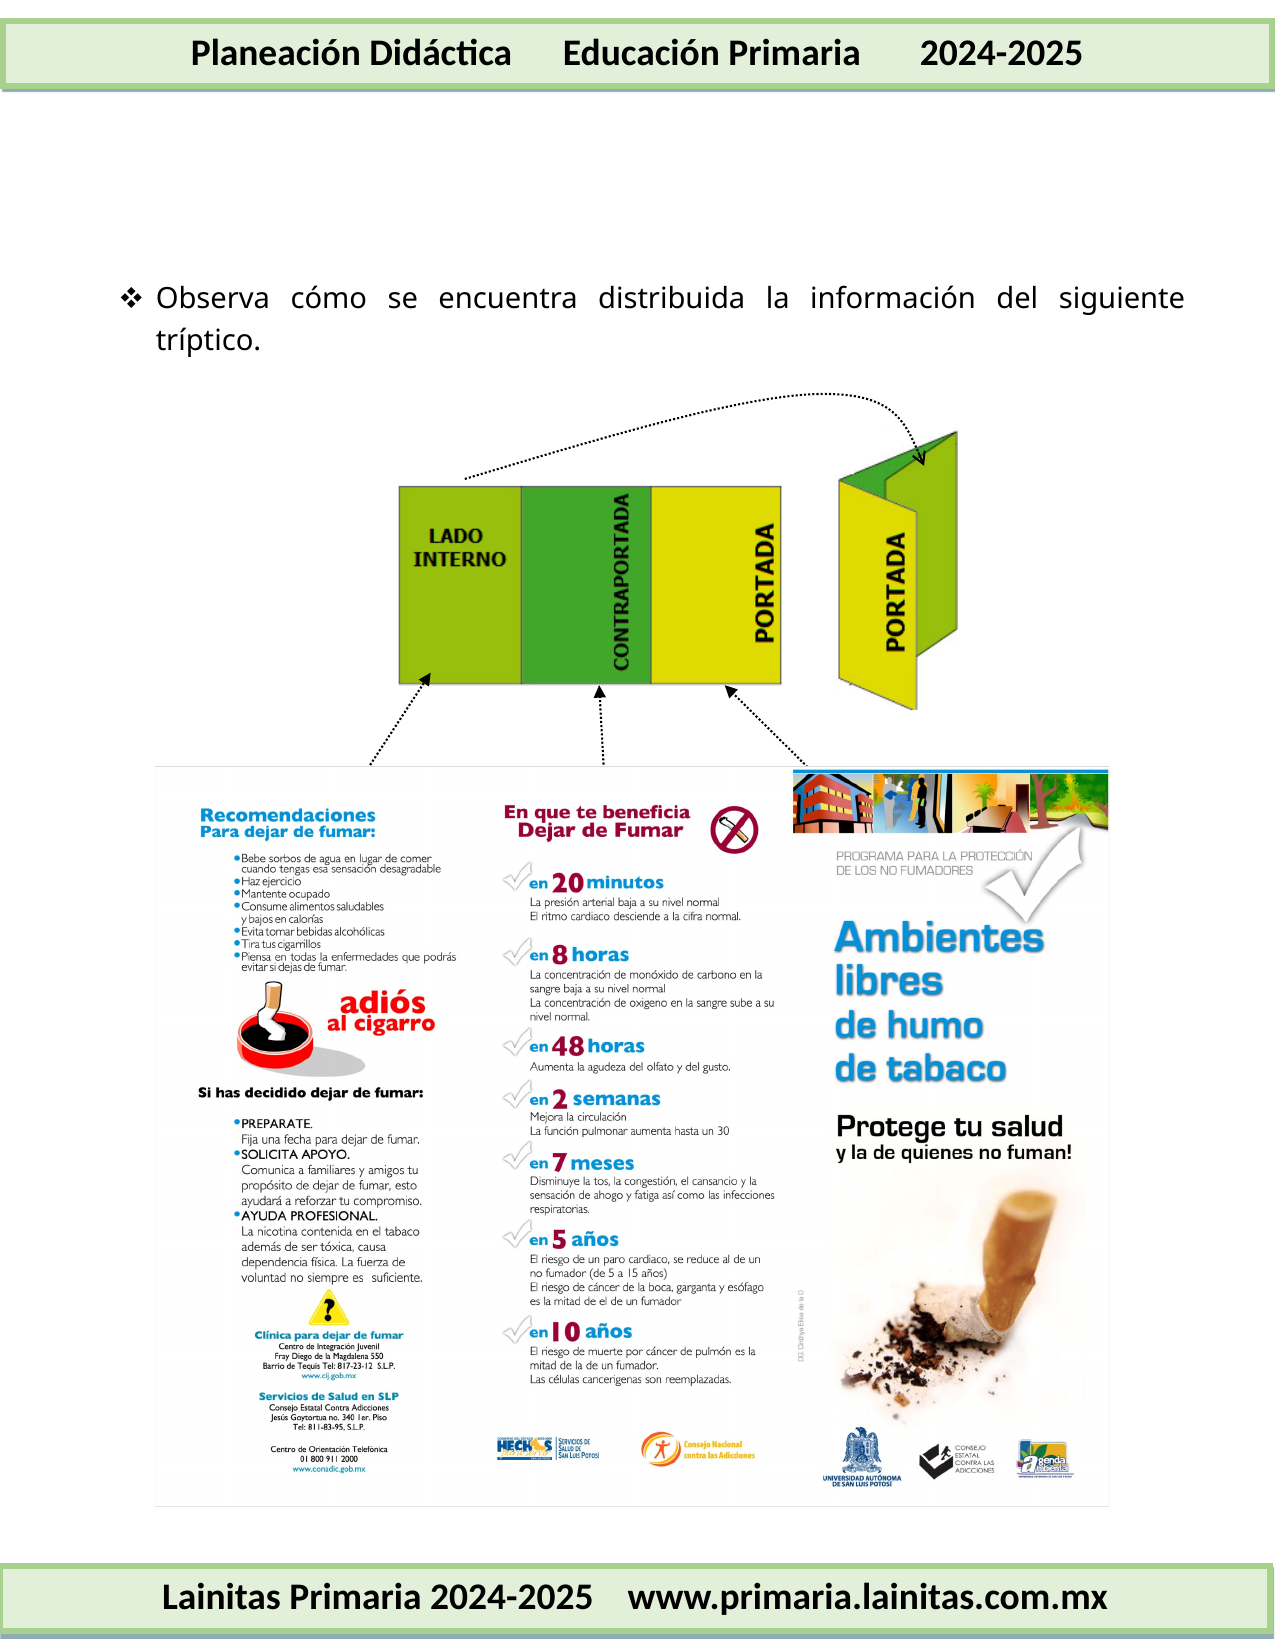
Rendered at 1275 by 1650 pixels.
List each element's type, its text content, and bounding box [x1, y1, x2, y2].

list Observa cómo se encuentra distribuida la información del siguiente tríptico. [118, 277, 1186, 359]
picture [154, 766, 1110, 1507]
picture [395, 424, 967, 714]
